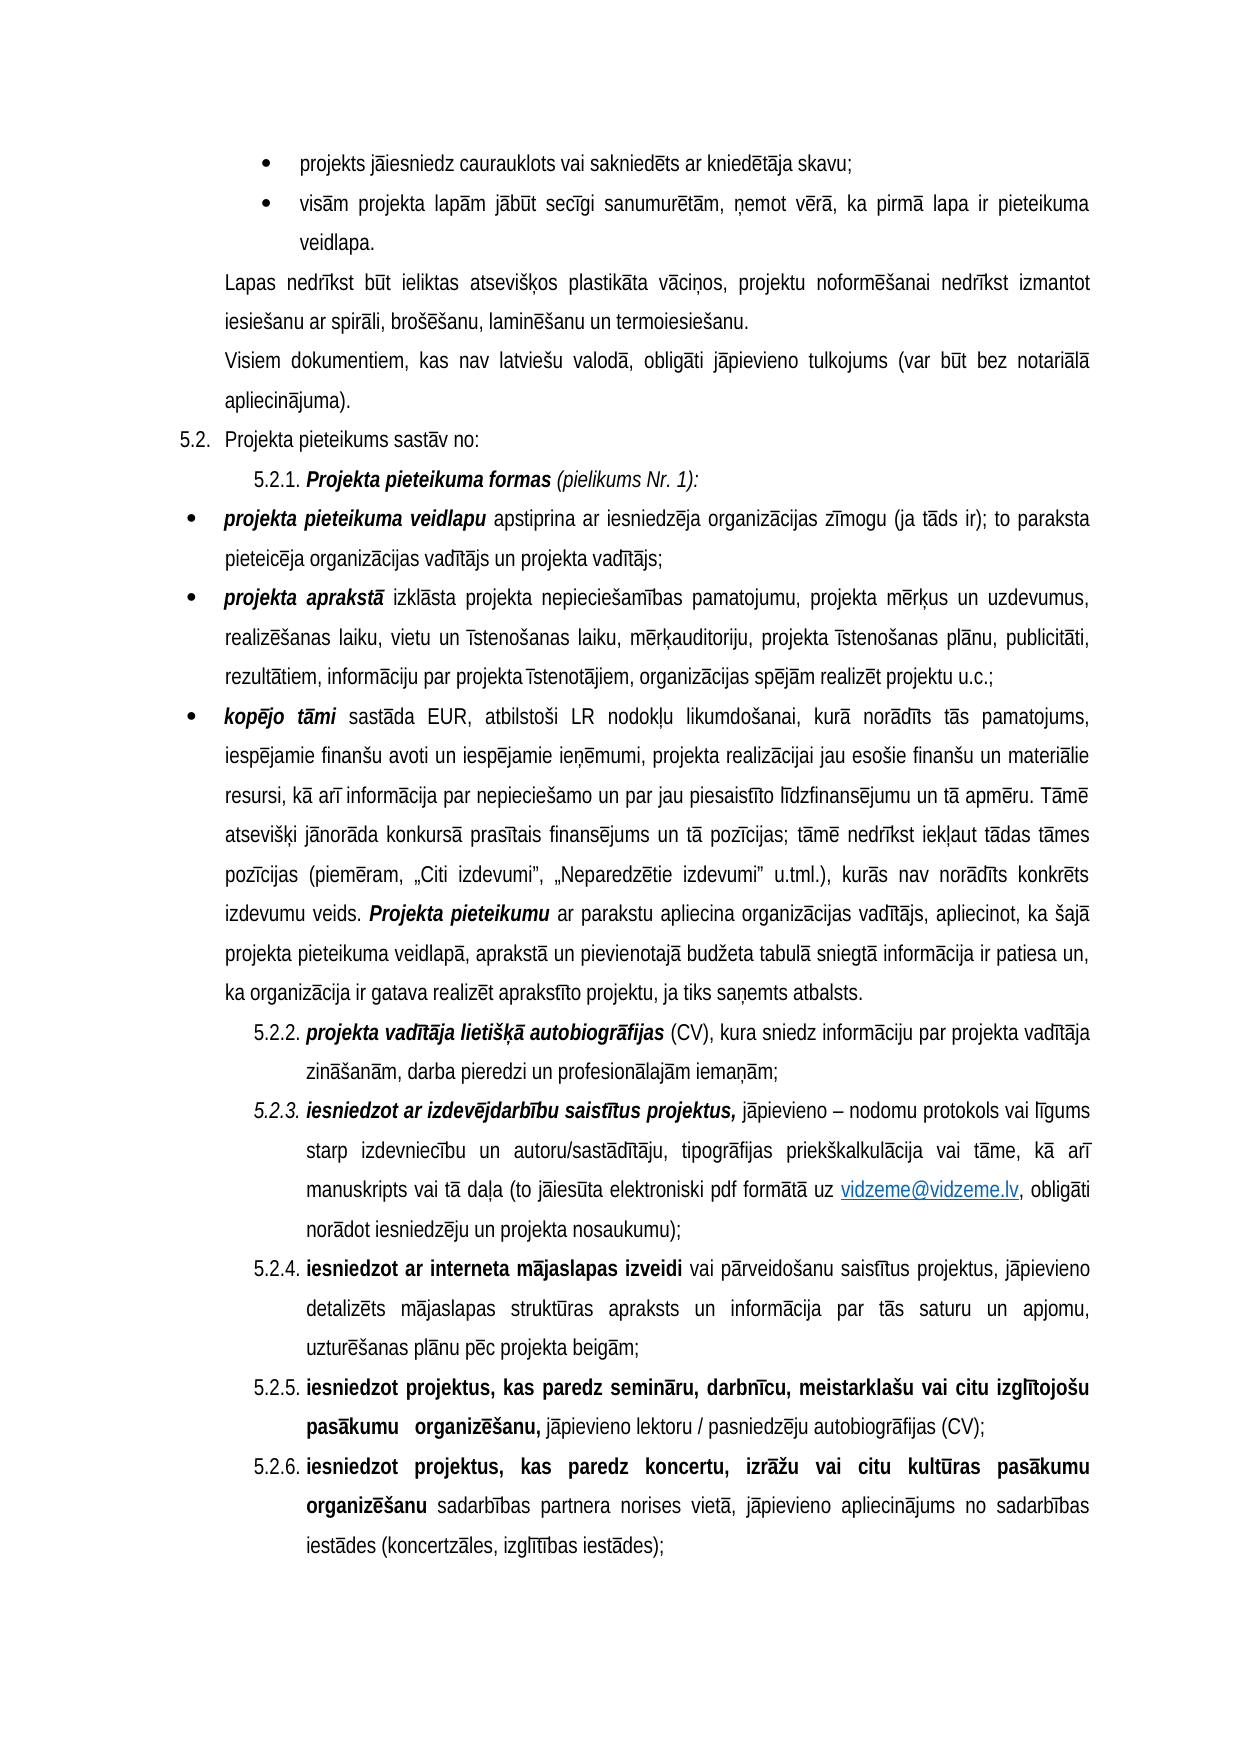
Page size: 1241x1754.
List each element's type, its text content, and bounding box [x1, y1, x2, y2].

text Lapas nedrīkst būt ieliktas atsevišķos plastikāta vāciņos, projektu noformēšanai nedrīkst izmantot iesiešanu ar spirāli, brošēšanu, laminēšanu un termoiesiešanu. [224, 268, 1090, 334]
list iesniedzot ar izdevējdarbību saistītus projektus, jāpievieno – nodomu protokols vai līgums starp izdevniecību un autoru/sastādītāju, tipogrāfijas priekškalkulācija vai tāme, kā arī manuskripts vai tā daļa (to jāiesūta elektroniski pdf formātā uz vidzeme@vidzeme.lv, obligāti norādot iesniedzēju un projekta nosaukumu); [253, 1097, 1090, 1242]
list visām projekta lapām jābūt secīgi sanumurētām, ņemot vērā, ka pirmā lapa ir pieteikuma veidlapa. [262, 189, 1090, 255]
list Projekta pieteikums sastāv no: [179, 426, 1090, 453]
list projekta vadītāja lietišķā autobiogrāfijas (CV), kura sniedz informāciju par projekta vadītāja zināšanām, darba pieredzi un profesionālajām iemaņām; [253, 1018, 1090, 1084]
list projekts jāiesniedz caurauklots vai sakniedēts ar kniedētāja skavu; [262, 150, 1090, 176]
list Projekta pieteikuma formas (pielikums Nr. 1): [253, 466, 1090, 492]
list projekta aprakstā izklāsta projekta nepieciešamības pamatojumu, projekta mērķus un uzdevumus, realizēšanas laiku, vietu un īstenošanas laiku, mērķauditoriju, projekta īstenošanas plānu, publicitāti, rezultātiem, informāciju par projekta īstenotājiem, organizācijas spējām realizēt projektu u.c.; [187, 584, 1090, 689]
list iesniedzot ar interneta mājaslapas izveidi vai pārveidošanu saistītus projektus, jāpievieno detalizēts mājaslapas struktūras apraksts un informācija par tās saturu un apjomu, uzturēšanas plānu pēc projekta beigām; [253, 1255, 1090, 1361]
list projekta pieteikuma veidlapu apstiprina ar iesniedzēja organizācijas zīmogu (ja tāds ir); to paraksta pieteicēja organizācijas vadītājs un projekta vadītājs; [187, 505, 1090, 571]
text Visiem dokumentiem, kas nav latviešu valodā, obligāti jāpievieno tulkojums (var būt bez notariālā apliecinājuma). [224, 347, 1090, 413]
list iesniedzot projektus, kas paredz koncertu, izrāžu vai citu kultūras pasākumu organizēšanu sadarbības partnera norises vietā, jāpievieno apliecinājums no sadarbības iestādes (koncertzāles, izglītības iestādes); [253, 1453, 1090, 1558]
list iesniedzot projektus, kas paredz semināru, darbnīcu, meistarklašu vai citu izglītojošu pasākumu organizēšanu, jāpievieno lektoru / pasniedzēju autobiogrāfijas (CV); [253, 1374, 1090, 1440]
list kopējo tāmi sastāda EUR, atbilstoši LR nodokļu likumdošanai, kurā norādīts tās pamatojums, iespējamie finanšu avoti un iespējamie ieņēmumi, projekta realizācijai jau esošie finanšu un materiālie resursi, kā arī informācija par nepieciešamo un par jau piesaistīto līdzfinansējumu un tā apmēru. Tāmē atsevišķi jānorāda konkursā prasītais finansējums un tā pozīcijas; tāmē nedrīkst iekļaut tādas tāmes pozīcijas (piemēram, „Citi izdevumi”, „Neparedzētie izdevumi” u.tml.), kurās nav norādīts konkrēts izdevumu veids. Projekta pieteikumu ar parakstu apliecina organizācijas vadītājs, apliecinot, ka šajā projekta pieteikuma veidlapā, aprakstā un pievienotajā budžeta tabulā sniegtā informācija ir patiesa un, ka organizācija ir gatava realizēt aprakstīto projektu, ja tiks saņemts atbalsts. [187, 703, 1090, 1005]
